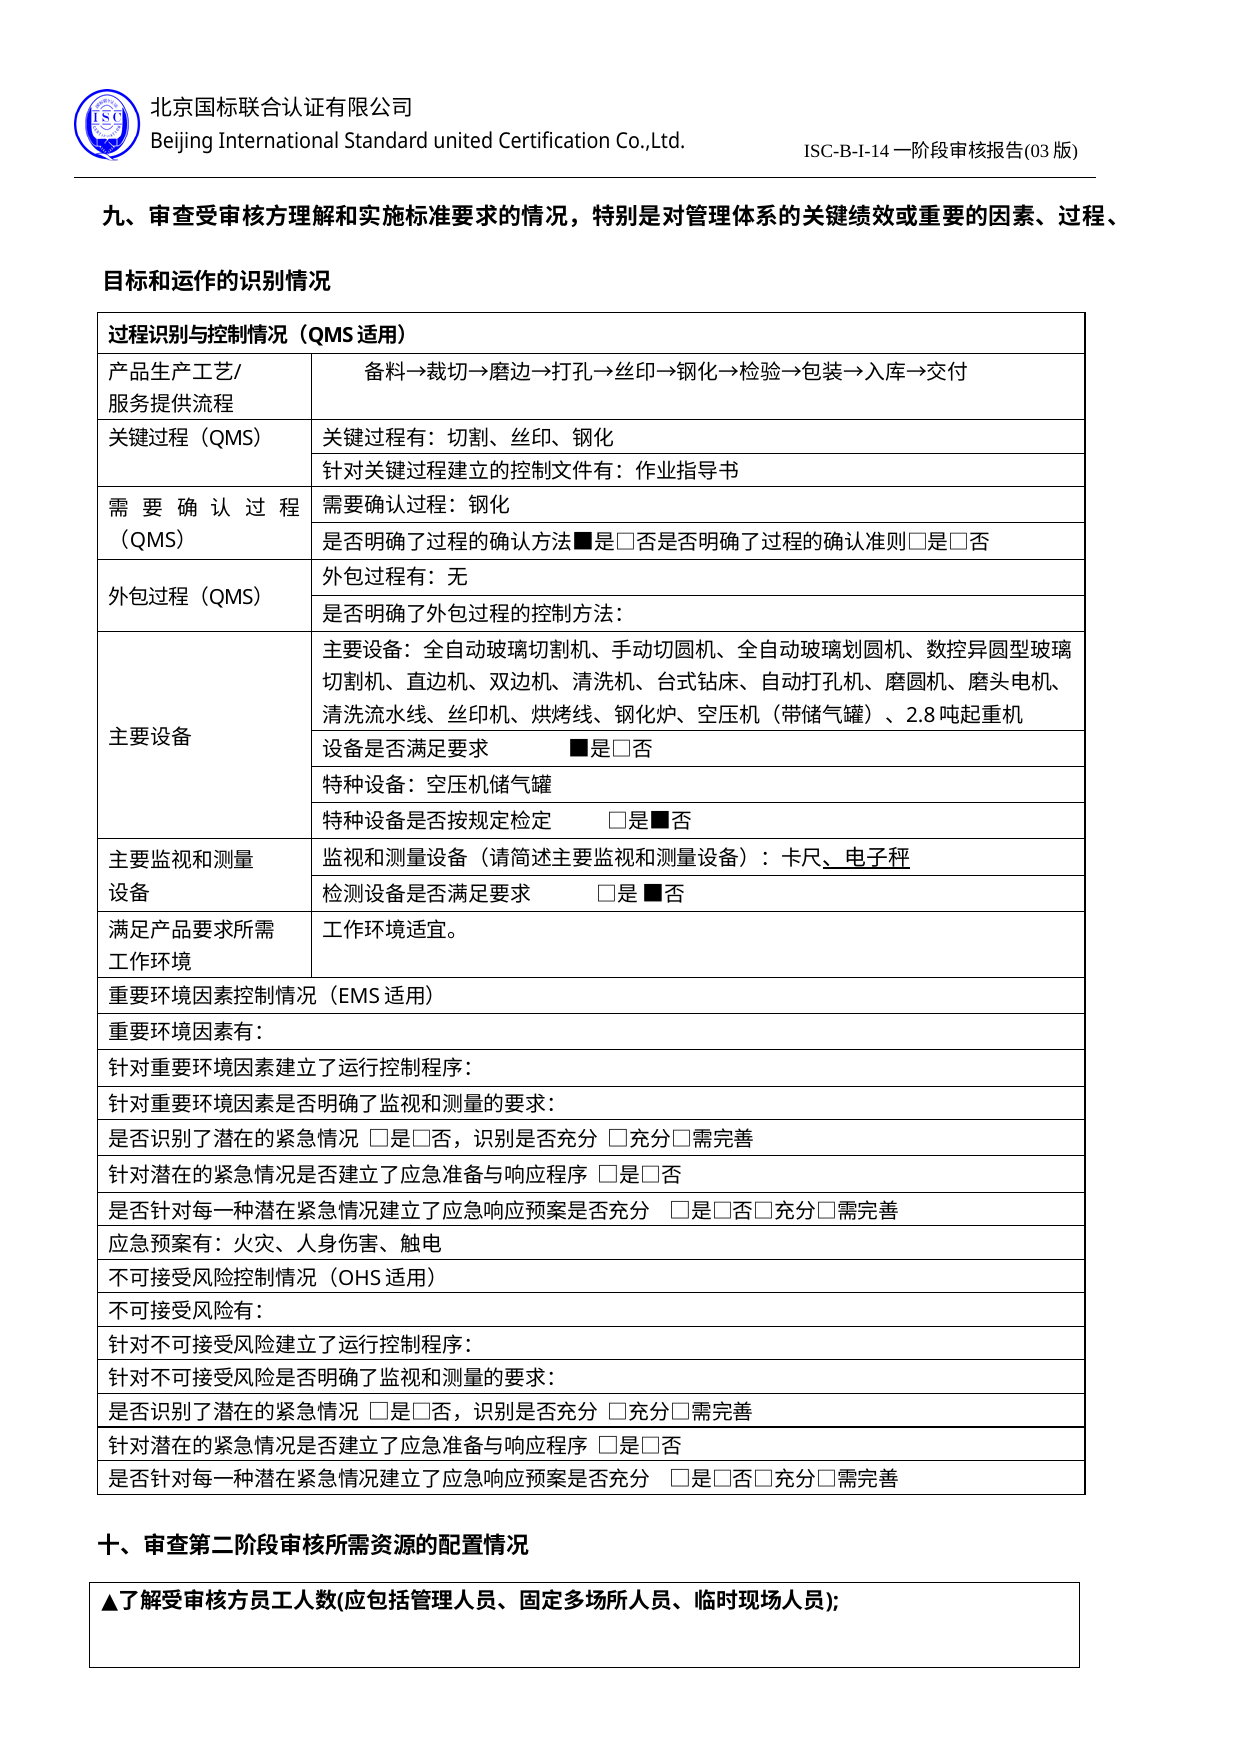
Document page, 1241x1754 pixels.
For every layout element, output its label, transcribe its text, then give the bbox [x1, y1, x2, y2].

table_cell 针对关键过程建立的控制文件有：作业指导书 [312, 454, 1084, 486]
table_cell 产品生产工艺/ 服务提供流程 [98, 354, 311, 419]
table_cell 主要监视和测量 设备 [98, 839, 311, 911]
table_cell 是否明确了外包过程的控制方法： [312, 596, 1084, 631]
table_cell 主要设备：全自动玻璃切割机、手动切圆机、全自动玻璃划圆机、数控异圆型玻璃切割机、直边机、双边机、清洗机、台式钻床、自动打孔机、磨圆机、磨头电机、清洗流水线、丝印机、烘烤线、钢化炉、空压机（带储气罐）、2.8吨起重机 [312, 632, 1084, 729]
table_cell 满足产品要求所需 工作环境 [98, 912, 311, 977]
table_cell 需要确认过程（QMS） [98, 487, 311, 558]
table_cell 检测设备是否满足要求 □是 ■否 [312, 876, 1084, 911]
table_cell 外包过程（QMS） [98, 560, 311, 631]
table_cell 主要设备 [98, 632, 311, 838]
table_cell 不可接受风险控制情况（OHS适用） [98, 1260, 1084, 1292]
table_cell 针对重要环境因素是否明确了监视和测量的要求： [98, 1087, 1084, 1119]
table_cell 针对不可接受风险是否明确了监视和测量的要求： [98, 1360, 1084, 1393]
table_cell 监视和测量设备（请简述主要监视和测量设备）：卡尺、电子秤 [312, 839, 1084, 874]
text 九、审查受审核方理解和实施标准要求的情况，特别是对管理体系的关键绩效或重要的因素、过程、目标和运作的识别情况 [102, 182, 1107, 312]
table_cell 重要环境因素有： [98, 1014, 1084, 1049]
table_cell 备料→裁切→磨边→打孔→丝印→钢化→检验→包装→入库→交付 [312, 354, 1084, 419]
table_cell 是否明确了过程的确认方法■是□否是否明确了过程的确认准则□是□否 [312, 523, 1084, 558]
table_cell 不可接受风险有： [98, 1293, 1084, 1326]
table_cell 外包过程有：无 [312, 560, 1084, 595]
table_cell 特种设备：空压机储气罐 [312, 767, 1084, 802]
table_cell 关键过程有：切割、丝印、钢化 [312, 420, 1084, 452]
table_cell 是否识别了潜在的紧急情况 □是□否，识别是否充分 □充分□需完善 [98, 1394, 1084, 1426]
text 十、审查第二阶段审核所需资源的配置情况 [75, 1511, 1107, 1576]
table_cell 重要环境因素控制情况（EMS适用） [98, 978, 1084, 1013]
table_cell 是否针对每一种潜在紧急情况建立了应急响应预案是否充分 □是□否□充分□需完善 [98, 1461, 1084, 1493]
table_cell 针对潜在的紧急情况是否建立了应急准备与响应程序 □是□否 [98, 1156, 1084, 1192]
table_cell 针对重要环境因素建立了运行控制程序： [98, 1050, 1084, 1086]
table_cell 特种设备是否按规定检定 □是■否 [312, 803, 1084, 838]
table_cell 需要确认过程：钢化 [312, 487, 1084, 522]
table_cell 是否识别了潜在的紧急情况 □是□否，识别是否充分 □充分□需完善 [98, 1120, 1084, 1155]
table_cell 针对不可接受风险建立了运行控制程序： [98, 1327, 1084, 1359]
table_cell 是否针对每一种潜在紧急情况建立了应急响应预案是否充分 □是□否□充分□需完善 [98, 1193, 1084, 1225]
table_cell 针对潜在的紧急情况是否建立了应急准备与响应程序 □是□否 [98, 1428, 1084, 1460]
table_cell 设备是否满足要求 ■是□否 [312, 731, 1084, 766]
picture [74, 89, 143, 161]
table_cell 关键过程（QMS） [98, 420, 311, 486]
table_header 过程识别与控制情况（QMS适用） [98, 313, 1084, 353]
table_cell 工作环境适宜。 [312, 912, 1084, 977]
table_cell 应急预案有：火灾、人身伤害、触电 [98, 1226, 1084, 1259]
